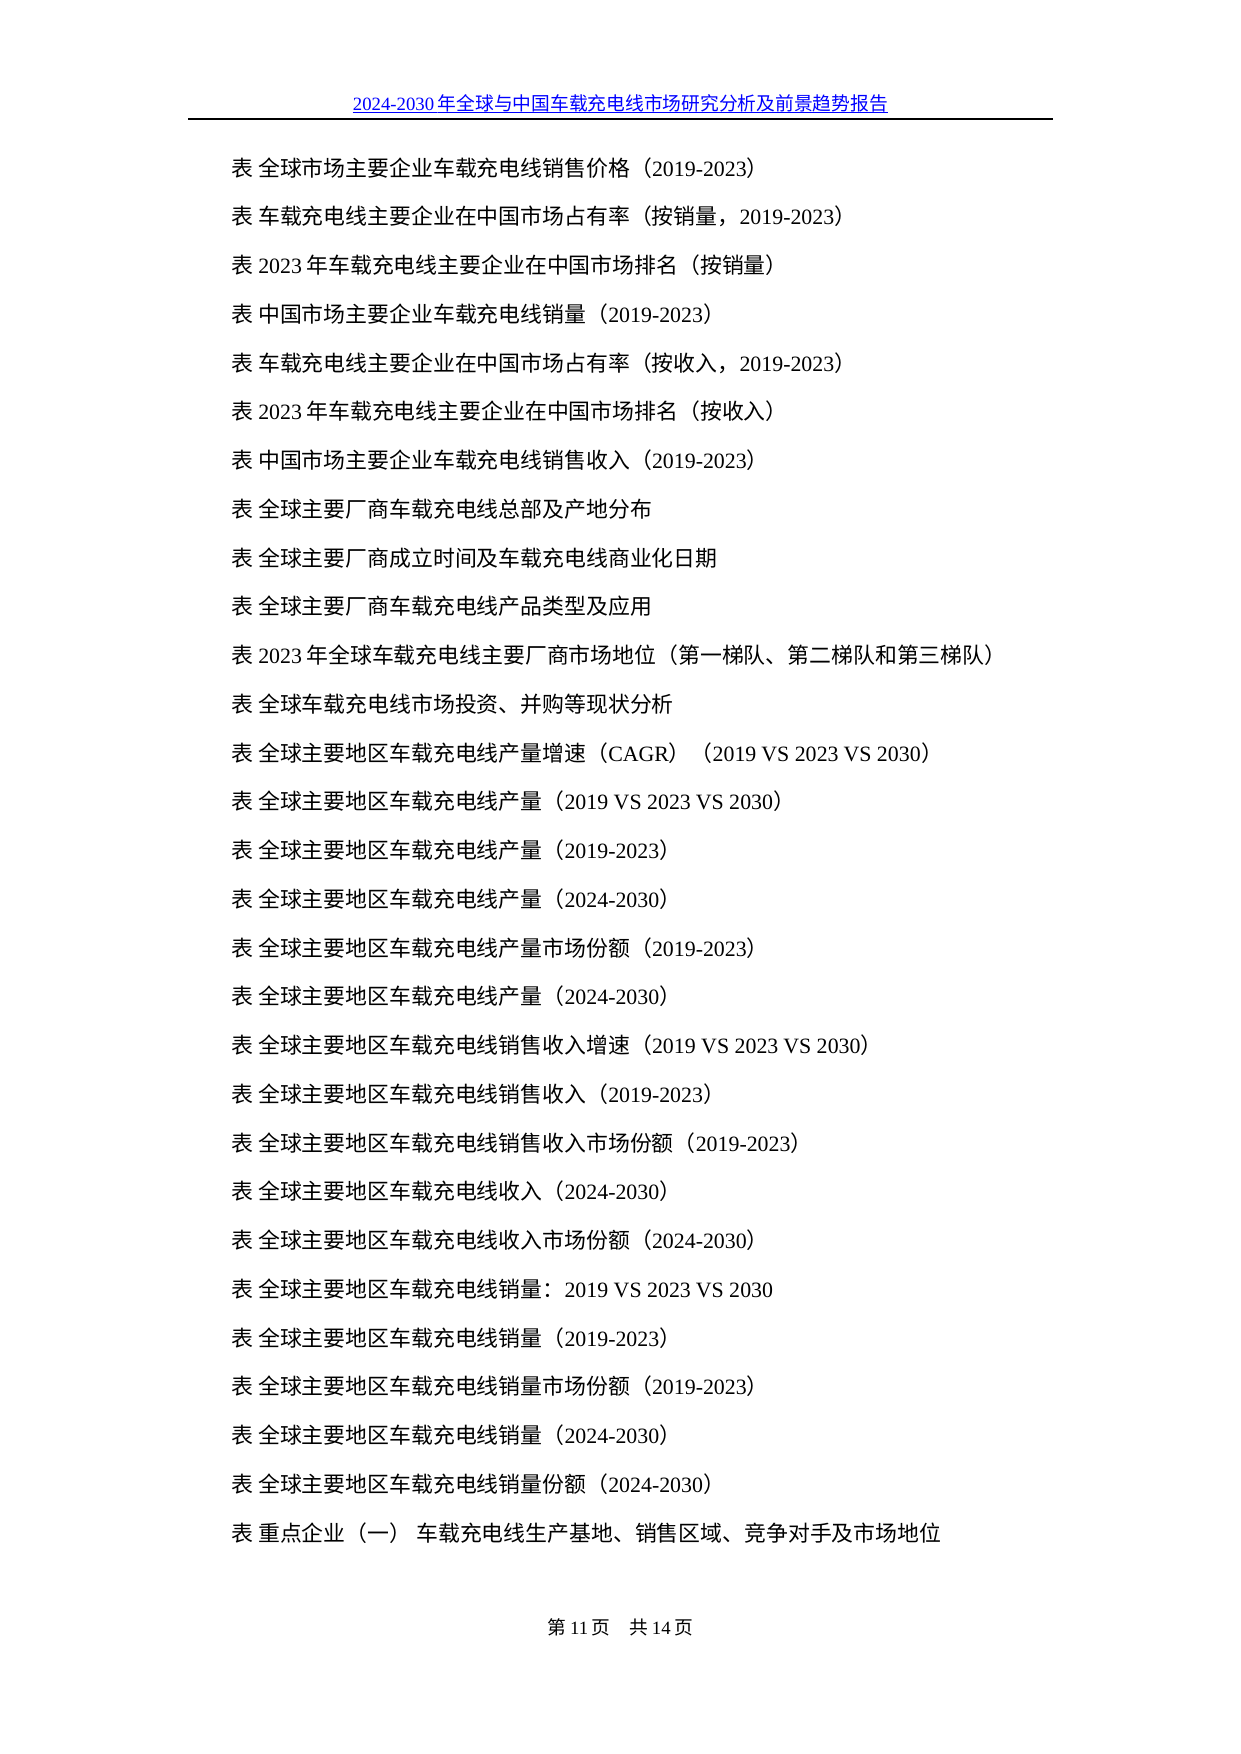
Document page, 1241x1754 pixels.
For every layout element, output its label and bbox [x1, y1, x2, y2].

text [187, 150, 1053, 1548]
